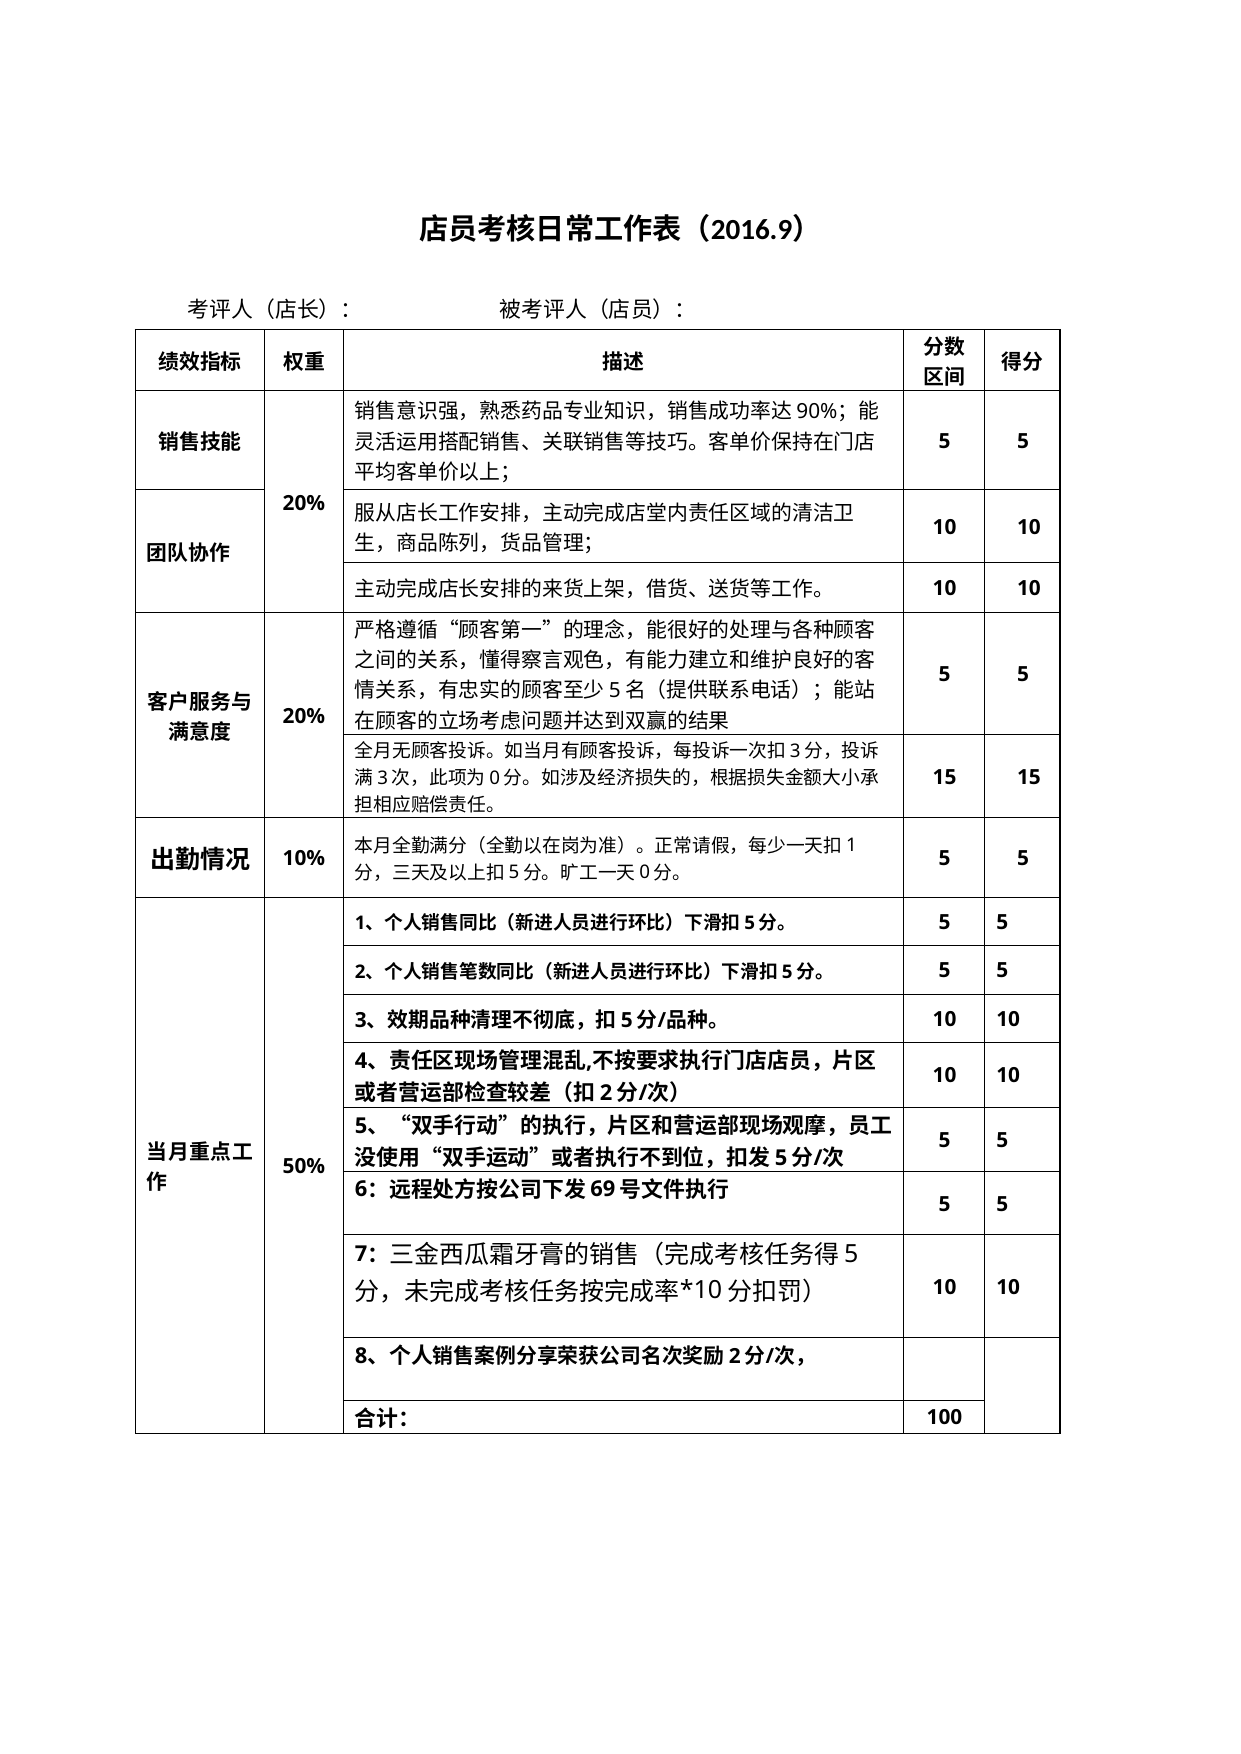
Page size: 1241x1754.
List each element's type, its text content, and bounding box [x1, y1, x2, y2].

table_cell 7：三金西瓜霜牙膏的销售（完成考核任务得5分，未完成考核任务按完成率*10分扣罚） [344, 1235, 903, 1337]
table_cell 客户服务与满意度 [136, 613, 264, 817]
table_cell 出勤情况 [136, 818, 264, 897]
table_cell 5 [985, 391, 1059, 489]
table_cell 10 [904, 563, 984, 612]
table_cell 10 [985, 563, 1059, 612]
table_cell 10 [985, 490, 1059, 562]
table_cell 5 [985, 946, 1059, 994]
table_cell 团队协作 [136, 490, 264, 612]
table_cell 本月全勤满分（全勤以在岗为准）。正常请假，每少一天扣1分，三天及以上扣5分。旷工一天0分。 [344, 818, 903, 897]
table_cell 10 [985, 995, 1059, 1042]
table_cell 主动完成店长安排的来货上架，借货、送货等工作。 [344, 563, 903, 612]
table_cell 15 [904, 735, 984, 817]
table_cell 合计： [344, 1401, 903, 1432]
table_cell 严格遵循“顾客第一”的理念，能很好的处理与各种顾客之间的关系，懂得察言观色，有能力建立和维护良好的客情关系，有忠实的顾客至少5名（提供联系电话）；能站在顾客的立场考虑问题并达到双赢的结果 [344, 613, 903, 734]
table_cell 10 [904, 995, 984, 1042]
table_header 得分 [985, 330, 1059, 390]
table_cell [985, 1338, 1059, 1432]
table_cell 10 [985, 1043, 1059, 1107]
table_cell 5 [985, 613, 1059, 734]
table_cell 3、效期品种清理不彻底，扣5分/品种。 [344, 995, 903, 1042]
table_cell 10 [904, 490, 984, 562]
table_cell 1、个人销售同比（新进人员进行环比）下滑扣5分。 [344, 898, 903, 945]
table_cell 5 [904, 898, 984, 945]
table_cell 当月重点工作 [136, 898, 264, 1432]
table_cell 5 [985, 898, 1059, 945]
text 考评人（店长）： 被考评人（店员）： [187, 292, 1053, 324]
table_cell 5 [904, 1108, 984, 1171]
table_cell 10 [904, 1043, 984, 1107]
table_header 分数 区间 [904, 330, 984, 390]
table_cell 10 [904, 1235, 984, 1337]
table_cell 2、个人销售笔数同比（新进人员进行环比）下滑扣5分。 [344, 946, 903, 994]
table_cell 5 [904, 613, 984, 734]
table_cell 5、“双手行动”的执行，片区和营运部现场观摩，员工没使用“双手运动”或者执行不到位，扣发5分/次 [344, 1108, 903, 1171]
table_cell 20% [265, 613, 343, 817]
table_cell 5 [985, 818, 1059, 897]
table_cell 4、责任区现场管理混乱,不按要求执行门店店员，片区或者营运部检查较差（扣2分/次） [344, 1043, 903, 1107]
table_cell [904, 1338, 984, 1400]
text 店员考核日常工作表（2016.9） [187, 194, 1053, 259]
table_cell 50% [265, 898, 343, 1432]
table_cell 5 [985, 1172, 1059, 1234]
table_header 绩效指标 [136, 330, 264, 390]
table_cell 5 [904, 1172, 984, 1234]
table_cell 20% [265, 391, 343, 612]
table_cell 5 [904, 391, 984, 489]
table_header 描述 [344, 330, 903, 390]
table_cell 10 [985, 1235, 1059, 1337]
table_cell 5 [904, 818, 984, 897]
table_cell 服从店长工作安排，主动完成店堂内责任区域的清洁卫生，商品陈列，货品管理； [344, 490, 903, 562]
table_cell 10% [265, 818, 343, 897]
table_cell 销售技能 [136, 391, 264, 489]
table_header 权重 [265, 330, 343, 390]
table_cell 5 [985, 1108, 1059, 1171]
table_cell 销售意识强，熟悉药品专业知识，销售成功率达90%；能灵活运用搭配销售、关联销售等技巧。客单价保持在门店平均客单价以上； [344, 391, 903, 489]
table_cell 15 [985, 735, 1059, 817]
table_cell 全月无顾客投诉。如当月有顾客投诉，每投诉一次扣3分，投诉满3次，此项为0分。如涉及经济损失的，根据损失金额大小承担相应赔偿责任。 [344, 735, 903, 817]
table_cell 100 [904, 1401, 984, 1432]
table_cell 6：远程处方按公司下发69号文件执行 [344, 1172, 903, 1234]
table_cell 8、个人销售案例分享荣获公司名次奖励2分/次， [344, 1338, 903, 1400]
table_cell 5 [904, 946, 984, 994]
